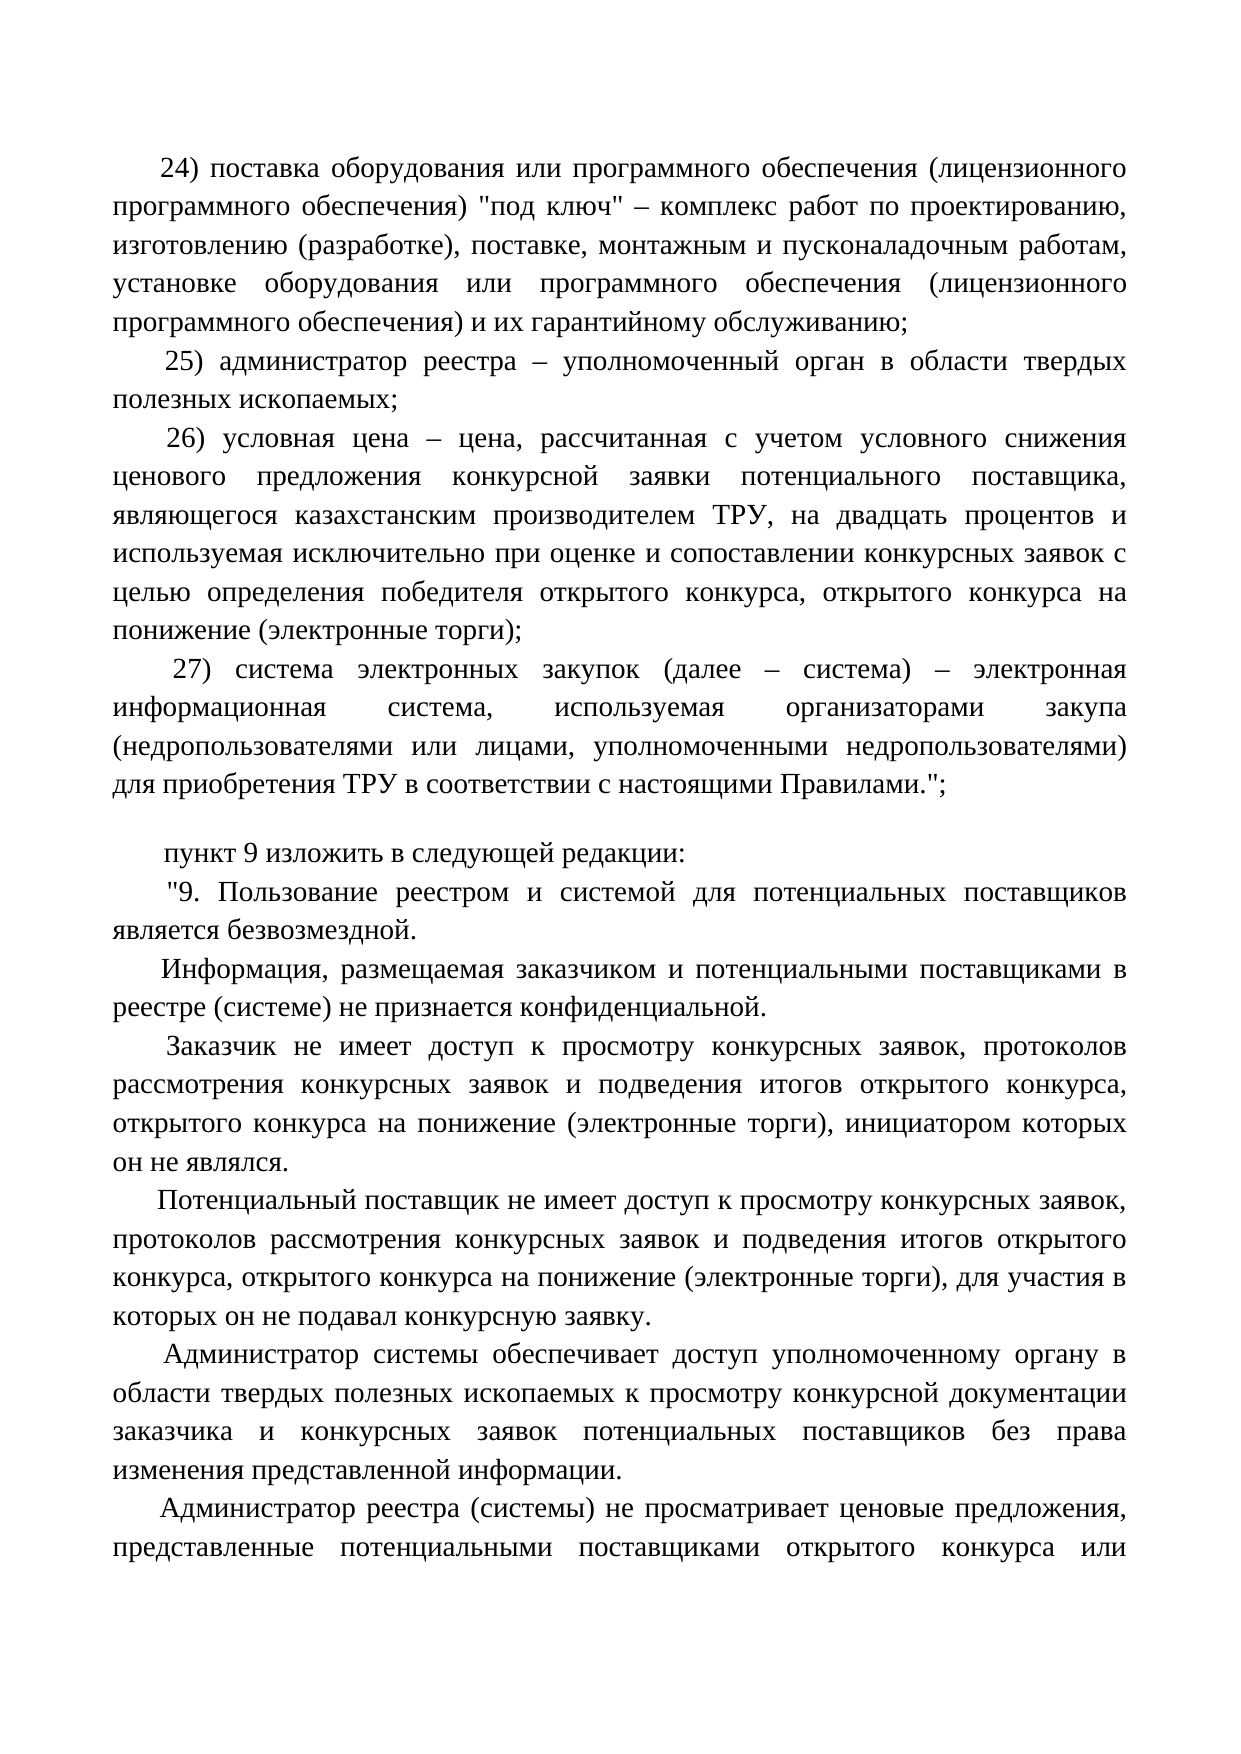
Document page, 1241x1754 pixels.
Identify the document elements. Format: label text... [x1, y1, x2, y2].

text Потенциальный поставщик не имеет доступ к просмотру конкурсных заявок, протоколов рассмотрения конкурсных заявок и подведения итогов открытого конкурса, открытого конкурса на понижение (электронные торги), для участия в которых он не подавал конкурсную заявку. [112, 1182, 1128, 1331]
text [112, 1491, 1128, 1563]
text 27) система электронных закупок (далее – система) – электронная информационная система, используемая организаторами закупа (недропользователями или лицами, уполномоченными недропользователями) для приобретения ТРУ в соответствии с настоящими Правилами."; [112, 651, 1128, 800]
text 25) администратор реестра – уполномоченный орган в области твердых полезных ископаемых; [112, 343, 1128, 415]
text пункт 9 изложить в следующей редакции: [112, 835, 1128, 869]
text Заказчик не имеет доступ к просмотру конкурсных заявок, протоколов рассмотрения конкурсных заявок и подведения итогов открытого конкурса, открытого конкурса на понижение (электронные торги), инициатором которых он не являлся. [112, 1028, 1128, 1177]
text Администратор системы обеспечивает доступ уполномоченному органу в области твердых полезных ископаемых к просмотру конкурсной документации заказчика и конкурсных заявок потенциальных поставщиков без права изменения представленной информации. [112, 1336, 1128, 1486]
text 24) поставка оборудования или программного обеспечения (лицензионного программного обеспечения) "под ключ" – комплекс работ по проектированию, изготовлению (разработке), поставке, монтажным и пусконаладочным работам, установке оборудования или программного обеспечения (лицензионного программного обеспечения) и их гарантийному обслуживанию; [112, 150, 1128, 338]
text Информация, размещаемая заказчиком и потенциальными поставщиками в реестре (системе) не признается конфиденциальной. [112, 951, 1128, 1023]
text 26) условная цена – цена, рассчитанная с учетом условного снижения ценового предложения конкурсной заявки потенциального поставщика, являющегося казахстанским производителем ТРУ, на двадцать процентов и используемая исключительно при оценке и сопоставлении конкурсных заявок с целью определения победителя открытого конкурса, открытого конкурса на понижение (электронные торги); [112, 420, 1128, 646]
text "9. Пользование реестром и системой для потенциальных поставщиков является безвозмездной. [112, 874, 1128, 946]
